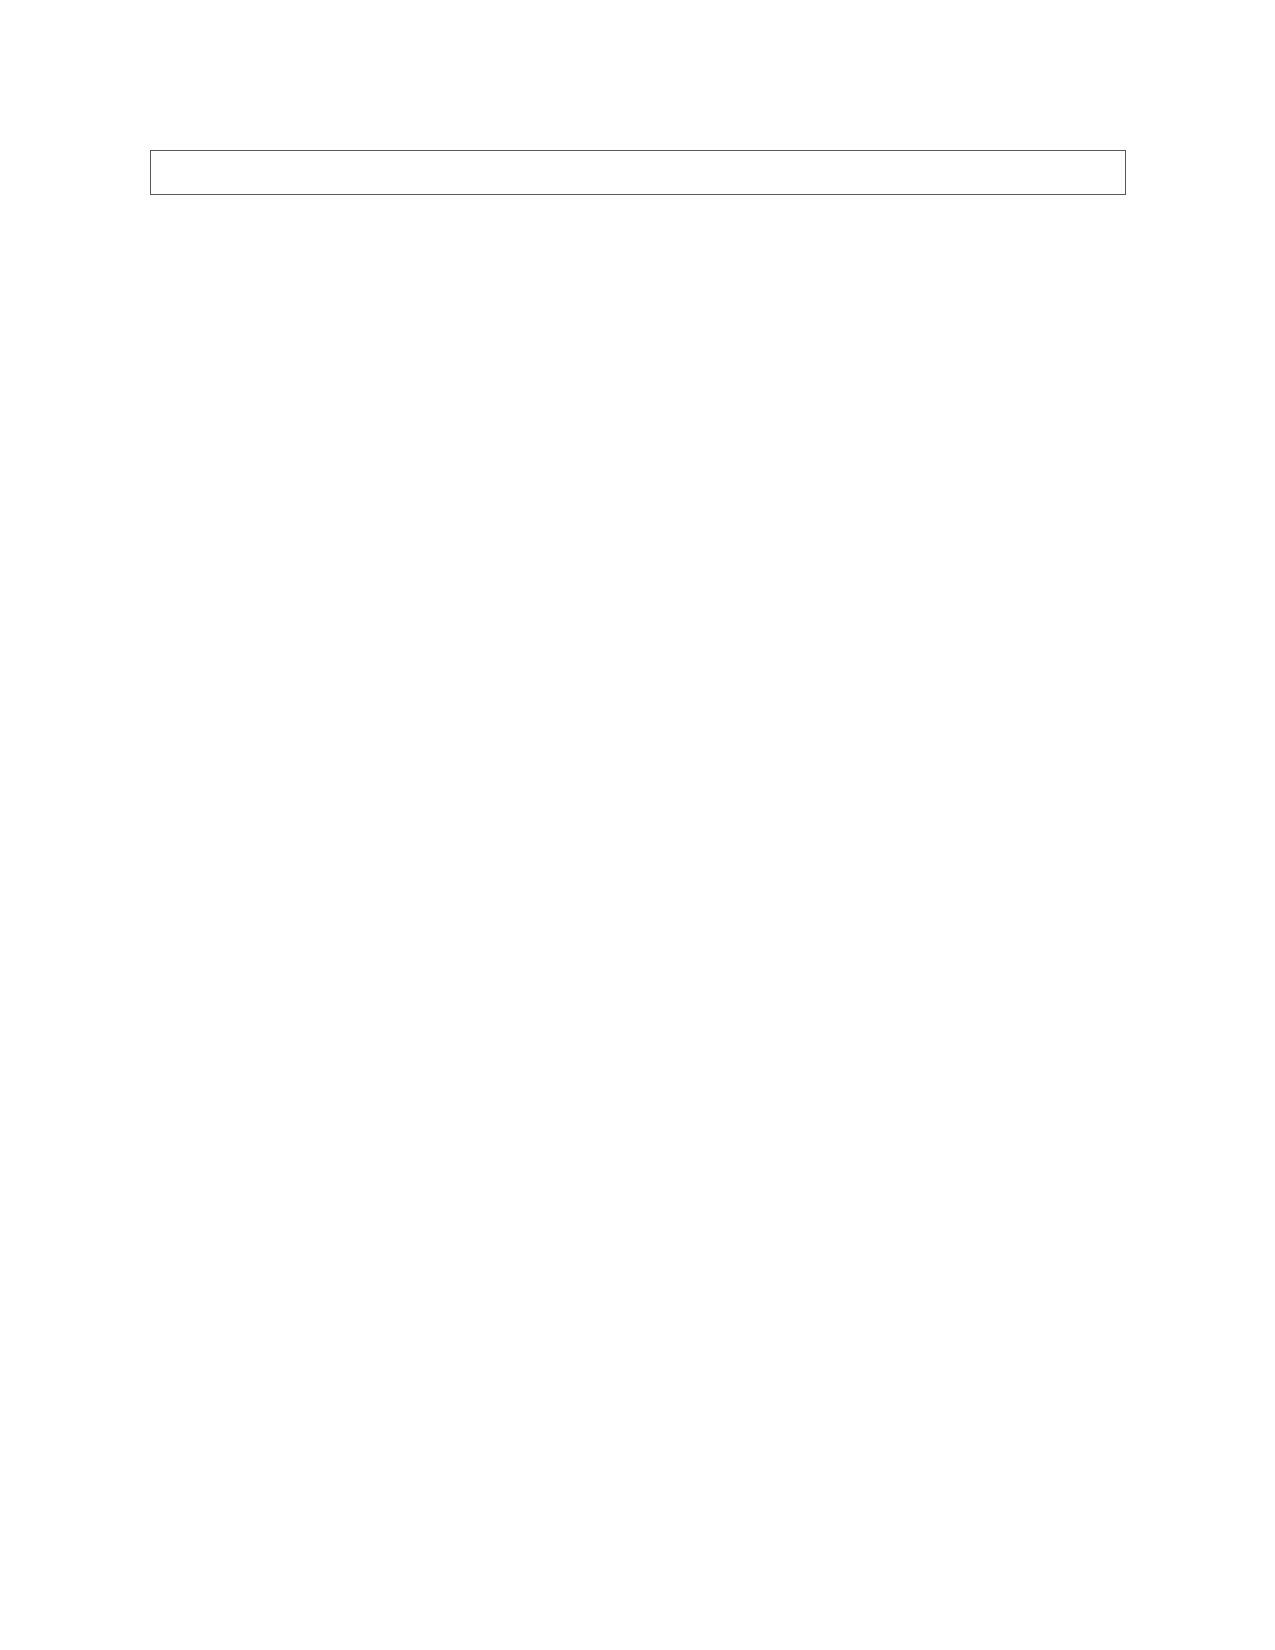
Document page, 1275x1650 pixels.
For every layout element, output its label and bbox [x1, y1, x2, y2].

table_cell [151, 151, 1125, 193]
